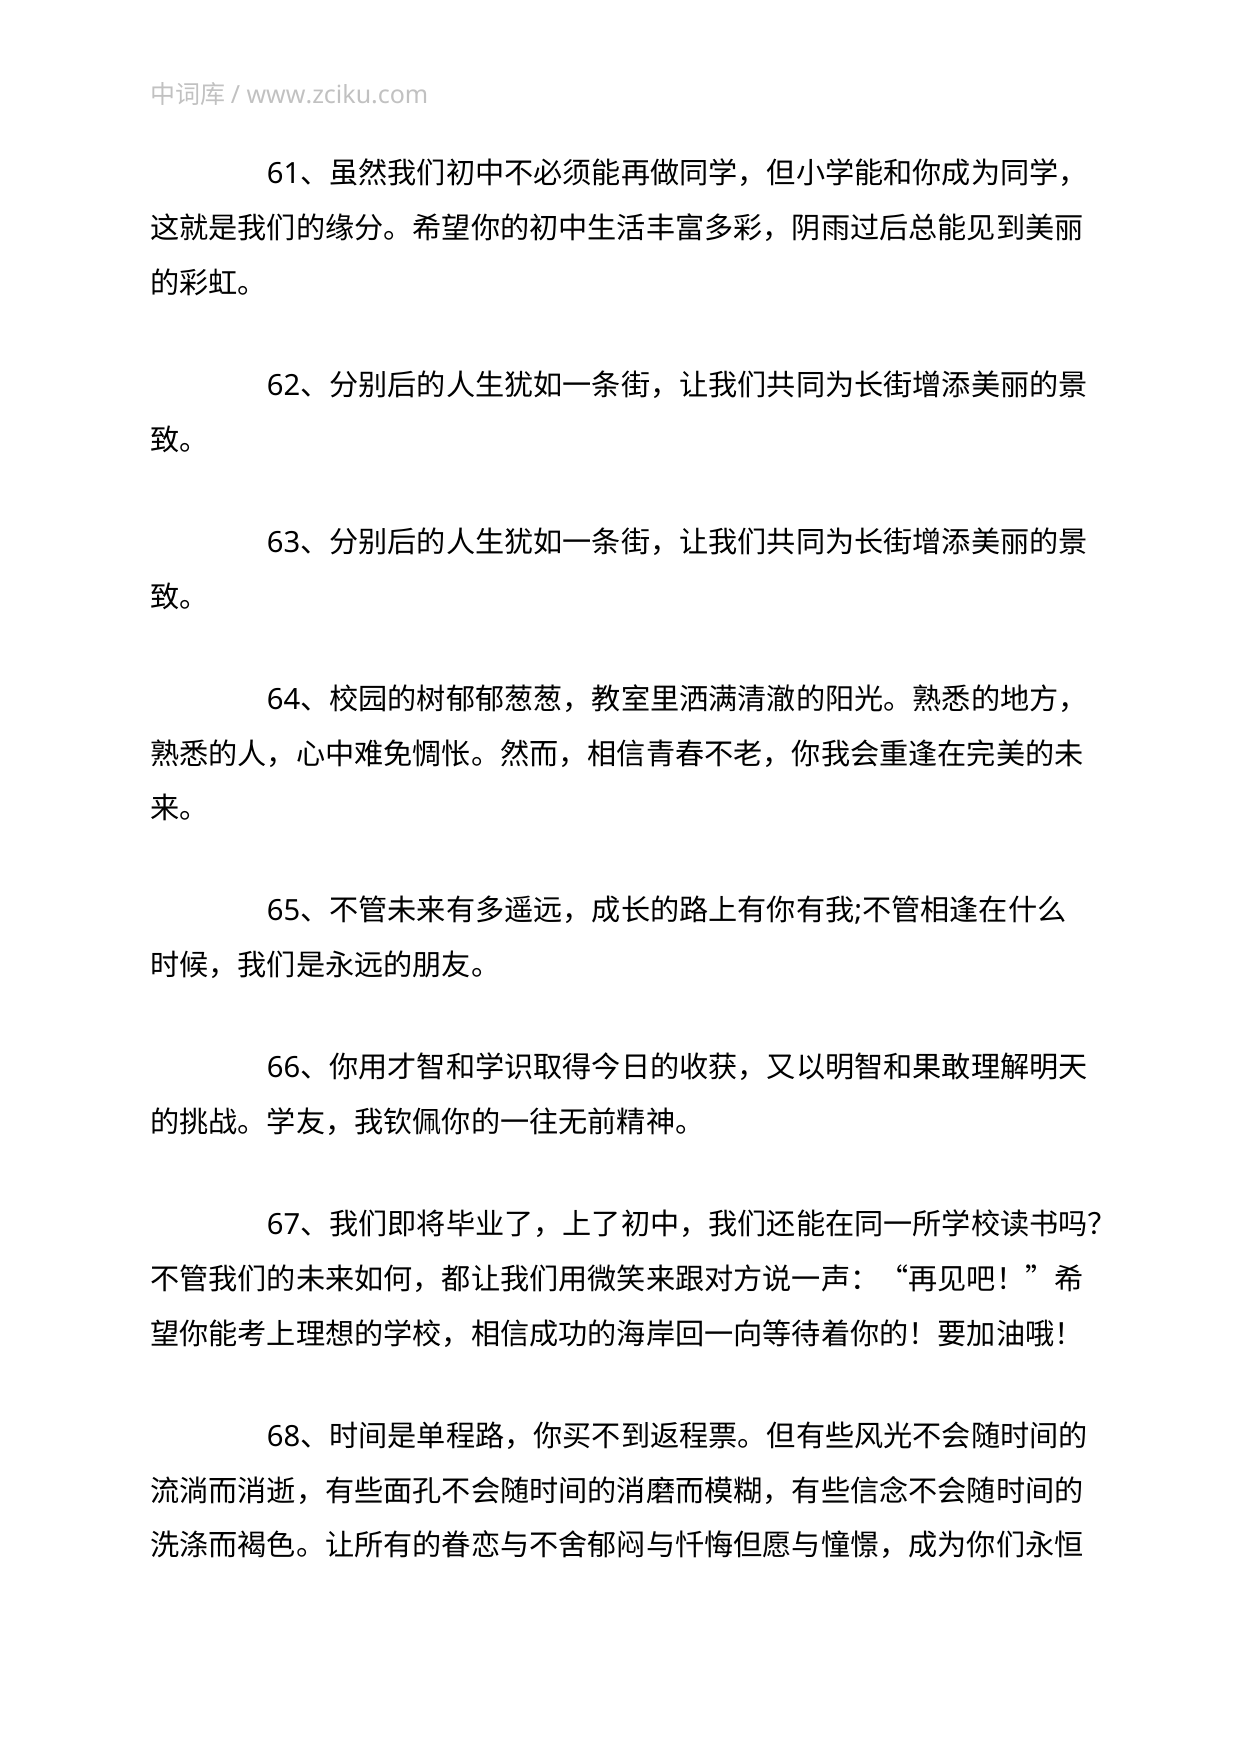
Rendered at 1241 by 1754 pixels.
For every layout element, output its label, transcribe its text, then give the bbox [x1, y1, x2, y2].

text 65、不管未来有多遥远，成长的路上有你有我;不管相逢在什么时候，我们是永远的朋友。 [150, 887, 1090, 984]
text 63、分别后的人生犹如一条街，让我们共同为长街增添美丽的景致。 [150, 518, 1090, 616]
text 62、分别后的人生犹如一条街，让我们共同为长街增添美丽的景致。 [150, 362, 1090, 459]
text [150, 1412, 1090, 1564]
text 67、我们即将毕业了，上了初中，我们还能在同一所学校读书吗？不管我们的未来如何，都让我们用微笑来跟对方说一声：“再见吧！”希望你能考上理想的学校，相信成功的海岸回一向等待着你的！要加油哦！ [150, 1200, 1090, 1353]
text 66、你用才智和学识取得今日的收获，又以明智和果敢理解明天的挑战。学友，我钦佩你的一往无前精神。 [150, 1044, 1090, 1141]
text 61、虽然我们初中不必须能再做同学，但小学能和你成为同学，这就是我们的缘分。希望你的初中生活丰富多彩，阴雨过后总能见到美丽的彩虹。 [150, 150, 1090, 302]
text 64、校园的树郁郁葱葱，教室里洒满清澈的阳光。熟悉的地方，熟悉的人，心中难免惆怅。然而，相信青春不老，你我会重逢在完美的未来。 [150, 675, 1090, 827]
